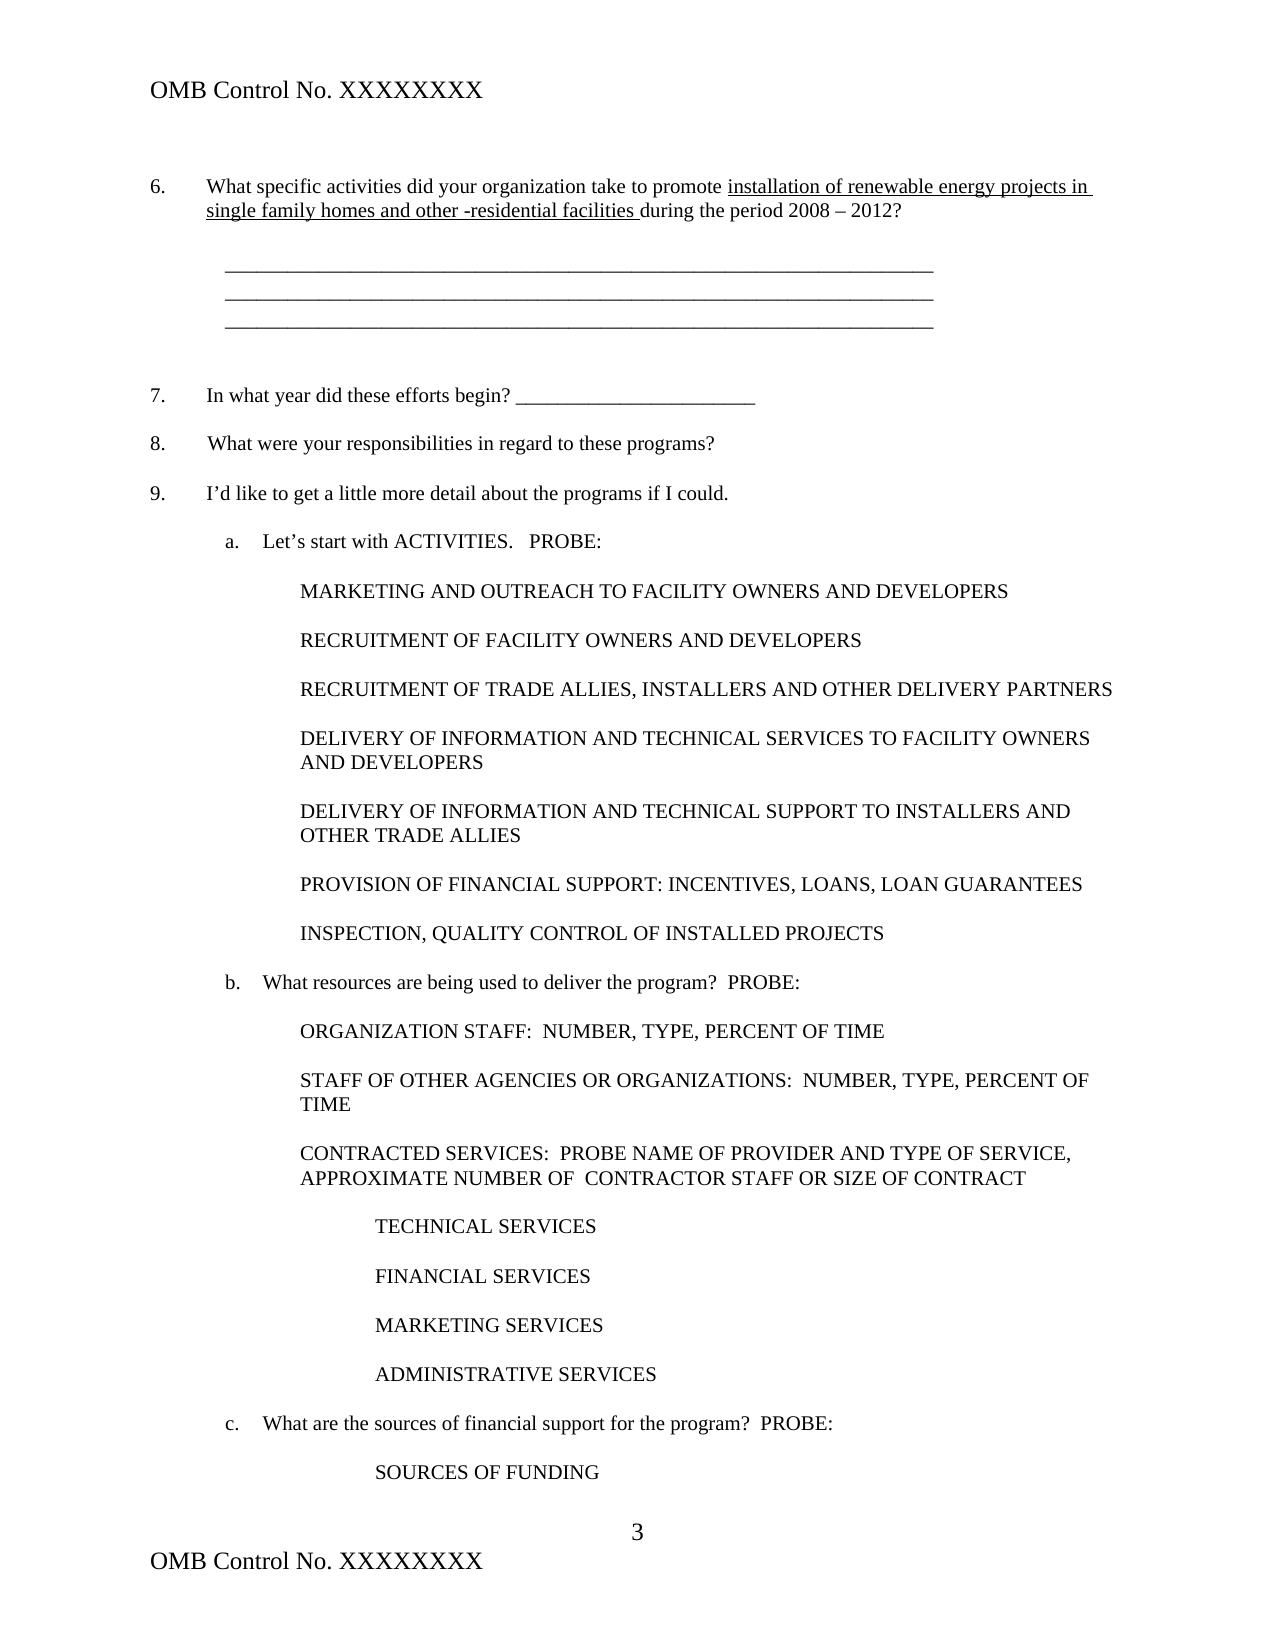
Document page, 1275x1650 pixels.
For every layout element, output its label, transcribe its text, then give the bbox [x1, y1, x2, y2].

list DELIVERY OF INFORMATION AND TECHNICAL SERVICES TO FACILITY OWNERS AND DEVELOPERS [300, 726, 1125, 774]
list ____________________________________________________________________ [225, 307, 1125, 331]
text FINANCIAL SERVICES [300, 1263, 1125, 1288]
list In what year did these efforts begin? _______________________ [150, 383, 1125, 407]
list ____________________________________________________________________ [225, 279, 1125, 303]
text MARKETING SERVICES [300, 1313, 1125, 1337]
list DELIVERY OF INFORMATION AND TECHNICAL SUPPORT TO INSTALLERS AND OTHER TRADE ALLIES [300, 799, 1125, 847]
text CONTRACTED SERVICES: PROBE NAME OF PROVIDER AND TYPE OF SERVICE, APPROXIMATE NUMBER OF CONTRACTOR STAFF OR SIZE OF CONTRACT [300, 1141, 1125, 1189]
text ORGANIZATION STAFF: NUMBER, TYPE, PERCENT OF TIME [300, 1019, 1125, 1043]
list PROVISION OF FINANCIAL SUPPORT: INCENTIVES, LOANS, LOAN GUARANTEES [300, 872, 1125, 896]
list What are the sources of financial support for the program? PROBE: [225, 1411, 1125, 1435]
list What resources are being used to deliver the program? PROBE: [225, 970, 1125, 994]
text ADMINISTRATIVE SERVICES [300, 1362, 1125, 1386]
text SOURCES OF FUNDING [375, 1460, 1125, 1484]
list Let’s start with ACTIVITIES. PROBE: [225, 529, 1125, 553]
list MARKETING AND OUTREACH TO FACILITY OWNERS AND DEVELOPERS [300, 578, 1125, 603]
list RECRUITMENT OF TRADE ALLIES, INSTALLERS AND OTHER DELIVERY PARTNERS [300, 677, 1125, 701]
text TECHNICAL SERVICES [300, 1214, 1125, 1238]
list I’d like to get a little more detail about the programs if I could. [150, 480, 1125, 504]
list What were your responsibilities in regard to these programs? [150, 431, 1125, 455]
list INSPECTION, QUALITY CONTROL OF INSTALLED PROJECTS [300, 921, 1125, 945]
list RECRUITMENT OF FACILITY OWNERS AND DEVELOPERS [300, 628, 1125, 652]
list What specific activities did your organization take to promote installation of renewable energy projects in single family homes and other -residential facilities during the period 2008 – 2012? [150, 174, 1125, 222]
text STAFF OF OTHER AGENCIES OR ORGANIZATIONS: NUMBER, TYPE, PERCENT OF TIME [300, 1068, 1125, 1116]
list ____________________________________________________________________ [225, 250, 1125, 274]
